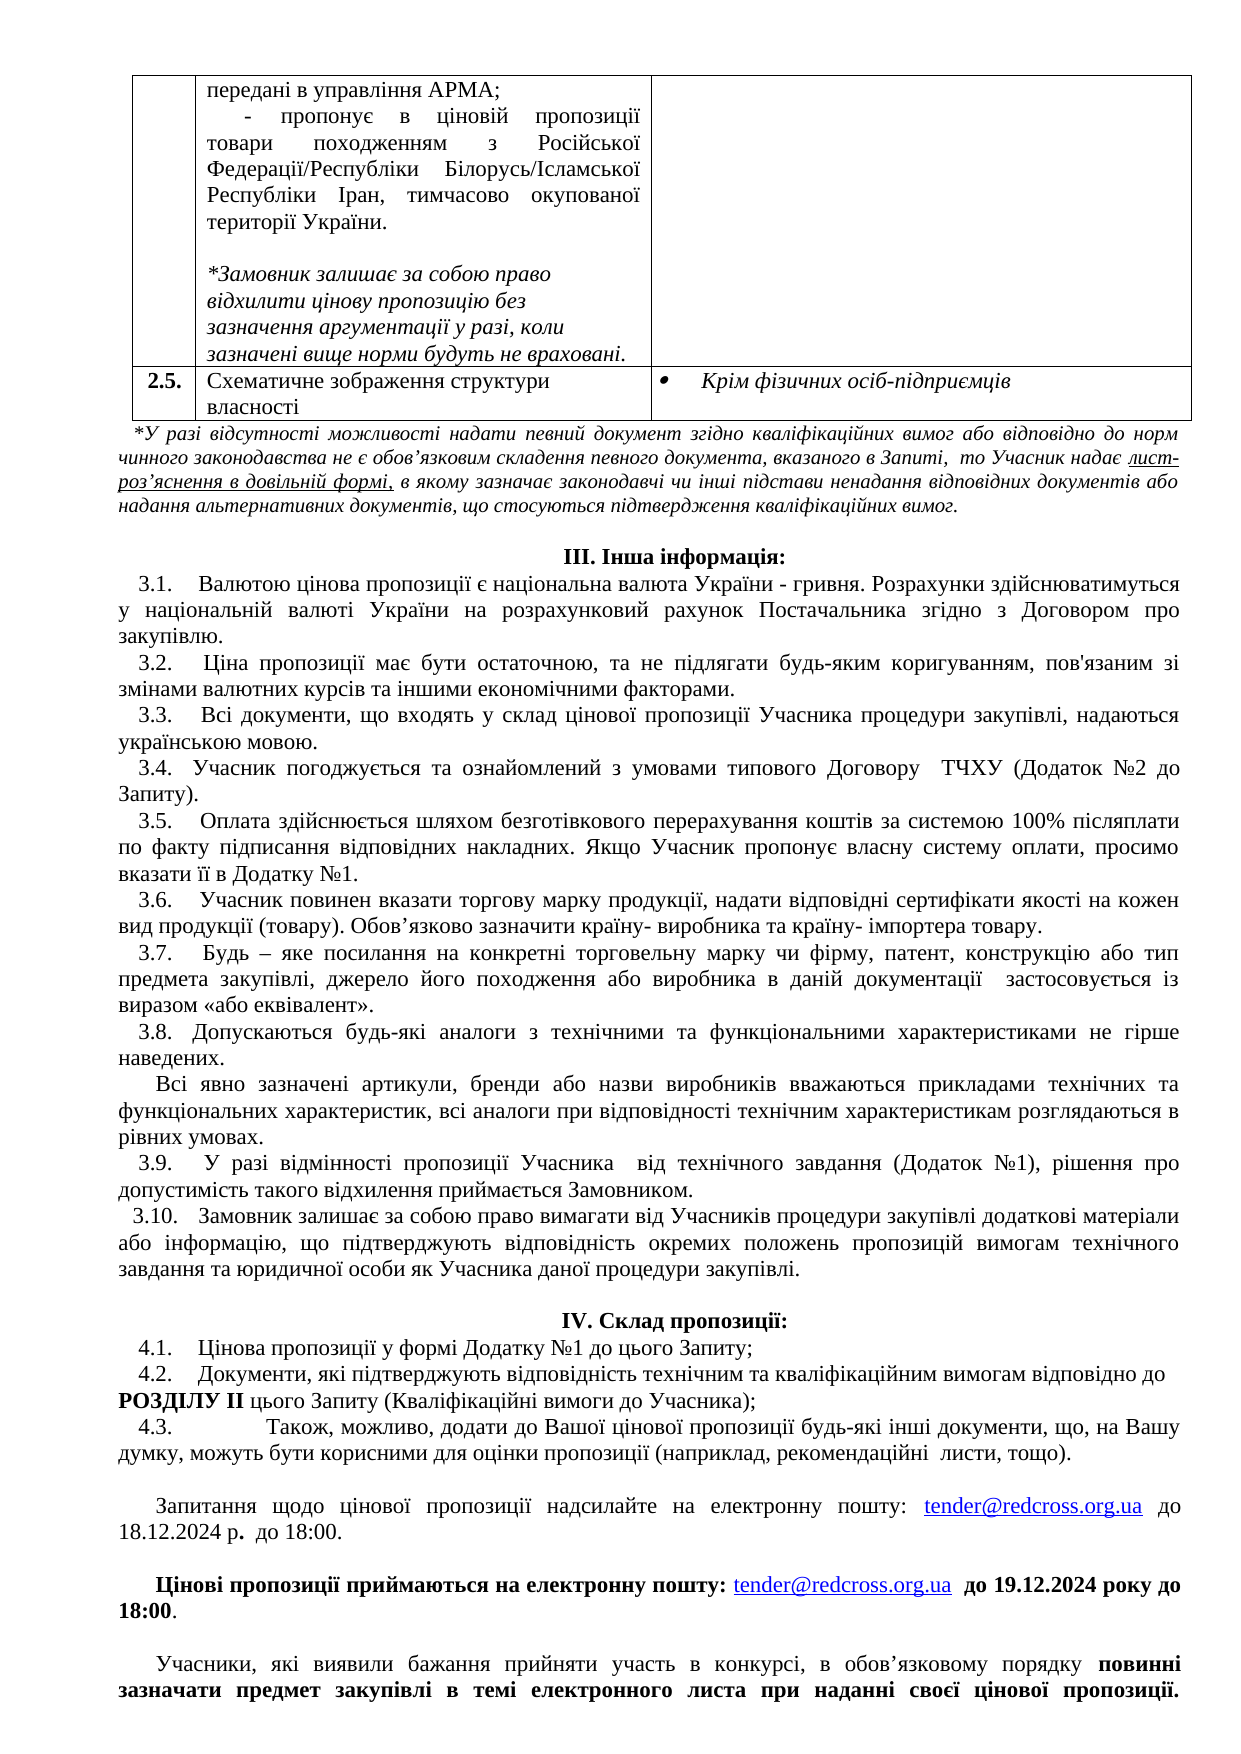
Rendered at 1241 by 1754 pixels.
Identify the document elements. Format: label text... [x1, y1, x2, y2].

text ІІІ. Інша інформація: [133, 543, 1181, 570]
list Ціна пропозиції має бути остаточною, та не підлягати будь-яким коригуванням, пов'язаним зі змінами валютних курсів та іншими економічними факторами. [118, 649, 1181, 701]
text Запитання щодо цінової пропозиції надсилайте на електронну пошту: tender@redcross.org.ua до 18.12.2024 р. до 18:00. [118, 1492, 1181, 1545]
list Цінова пропозиції у формі Додатку №1 до цього Запиту; [118, 1334, 1181, 1360]
list Всі документи, що входять у склад цінової пропозиції Учасника процедури закупівлі, надаються українською мовою. [118, 701, 1181, 754]
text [118, 1650, 1181, 1703]
text *У разі відсутності можливості надати певний документ згідно кваліфікаційних вимог або відповідно до норм чинного законодавства не є обов’язковим складення певного документа, вказаного в Запиті, то Учасник надає лист-роз’яснення в довільній формі, в якому зазначає законодавчі чи інші підстави ненадання відповідних документів або надання альтернативних документів, що стосуються підтвердження кваліфікаційних вимог. [118, 421, 1181, 517]
table_cell [133, 367, 195, 420]
list Учасник повинен вказати торгову марку продукції, надати відповідні сертифікати якості на кожен вид продукції (товару). Обов’язково зазначити країну- виробника та країну- імпортера товару. [118, 886, 1181, 939]
list Валютою цінова пропозиції є національна валюта України - гривня. Розрахунки здійснюватимуться у національній валюті України на розрахунковий рахунок Постачальника згідно з Договором про закупівлю. [118, 570, 1181, 649]
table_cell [196, 76, 651, 366]
table_cell Схематичне зображення структури власності [196, 367, 651, 420]
list Документи, які підтверджують відповідність технічним та кваліфікаційним вимогам відповідно до РОЗДІЛУ II цього Запиту (Кваліфікаційні вимоги до Учасника); [118, 1360, 1181, 1413]
list Всі явно зазначені артикули, бренди або назви виробників вважаються прикладами технічних та функціональних характеристик, всі аналоги при відповідності технічним характеристикам розглядаються в рівних умовах. [118, 1070, 1181, 1149]
list Допускаються будь-які аналоги з технічними та функціональними характеристиками не гірше наведених. [118, 1018, 1181, 1070]
list Також, можливо, додати до Вашої цінової пропозиції будь-які інші документи, що, на Вашу думку, можуть бути корисними для оцінки пропозиції (наприклад, рекомендаційні листи, тощо). [118, 1413, 1181, 1466]
text IV. Склад пропозиції: [133, 1308, 1181, 1334]
list Оплата здійснюється шляхом безготівкового перерахування коштів за системою 100% післяплати по факту підписання відповідних накладних. Якщо Учасник пропонує власну систему оплати, просимо вказати її в Додатку №1. [118, 807, 1181, 886]
table_cell Крім фізичних осіб-підприємців [652, 367, 1191, 420]
list Будь – яке посилання на конкретні торговельну марку чи фірму, патент, конструкцію або тип предмета закупівлі, джерело його походження або виробника в даній документації застосовується із виразом «або еквівалент». [118, 939, 1181, 1018]
text Цінові пропозиції приймаються на електронну пошту: tender@redcross.org.ua до 19.12.2024 року до 18:00. [118, 1571, 1181, 1624]
list Учасник погоджується та ознайомлений з умовами типового Договору ТЧХУ (Додаток №2 до Запиту). [118, 754, 1181, 807]
list Замовник залишає за собою право вимагати від Учасників процедури закупівлі додаткові матеріали або інформацію, що підтверджують відповідність окремих положень пропозицій вимогам технічного завдання та юридичної особи як Учасника даної процедури закупівлі. [118, 1202, 1181, 1281]
list У разі відмінності пропозиції Учасника від технічного завдання (Додаток №1), рішення про допустимість такого відхилення приймається Замовником. [118, 1149, 1181, 1202]
